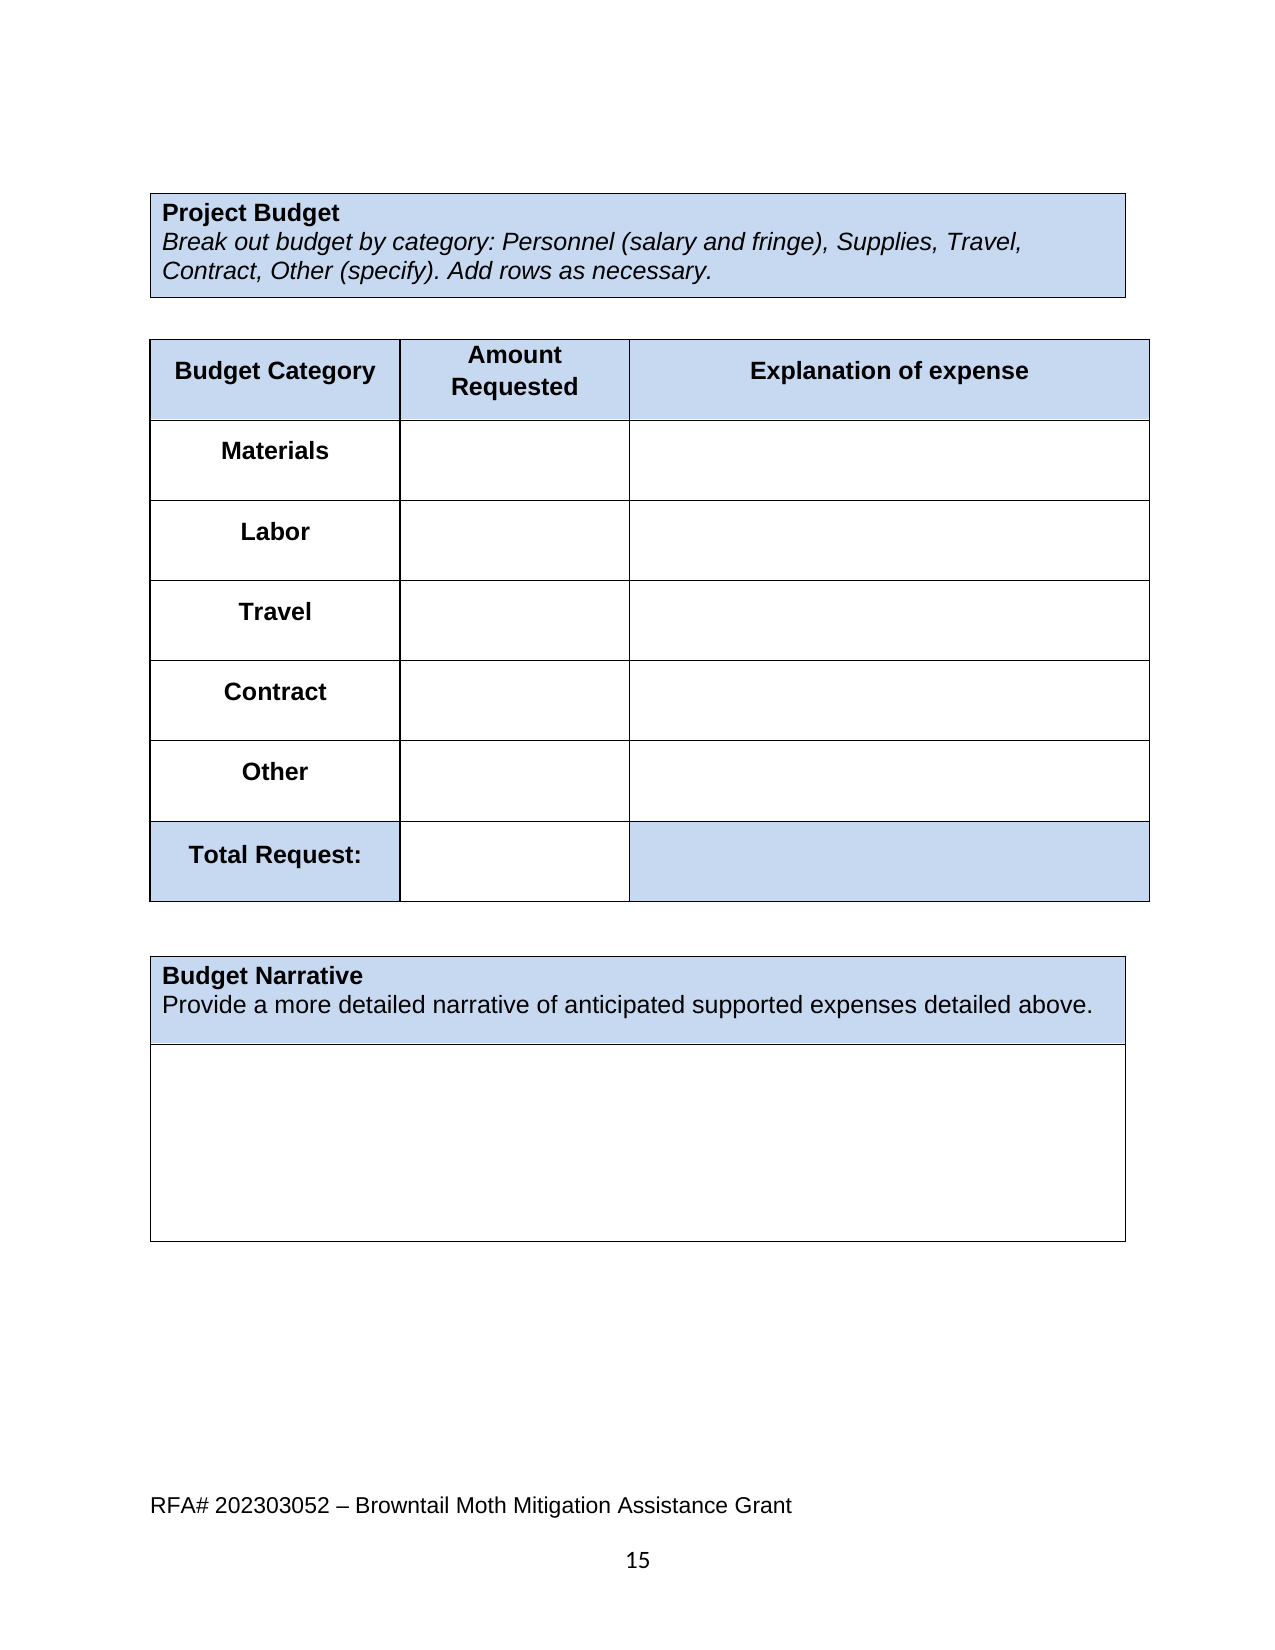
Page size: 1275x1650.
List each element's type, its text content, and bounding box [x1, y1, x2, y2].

table_cell [401, 501, 629, 580]
table_header Budget Narrative Provide a more detailed narrative of anticipated supported expenses detailed above. [151, 957, 1125, 1043]
table_header Explanation of expense [630, 340, 1149, 419]
table_cell [630, 501, 1149, 580]
table_cell [401, 421, 629, 500]
table_cell [401, 741, 629, 821]
table_cell [401, 661, 629, 740]
table_cell Other [151, 741, 399, 821]
table_cell [630, 661, 1149, 740]
table_cell Labor [151, 501, 399, 580]
table_header Project Budget Break out budget by category: Personnel (salary and fringe), Supplies, Travel, Contract, Other (specify). Add rows as necessary. [151, 194, 1125, 297]
table_cell [630, 822, 1149, 901]
table_cell [630, 581, 1149, 660]
table_header Budget Category [151, 340, 399, 419]
table_header Amount Requested [401, 340, 629, 419]
table_cell [630, 421, 1149, 500]
table_cell Contract [151, 661, 399, 740]
table_cell Travel [151, 581, 399, 660]
table_cell [401, 581, 629, 660]
table_cell Total Request: [151, 822, 399, 901]
table_cell [630, 741, 1149, 821]
table_cell Materials [151, 421, 399, 500]
table_cell [401, 822, 629, 901]
table_cell [151, 1045, 1125, 1241]
